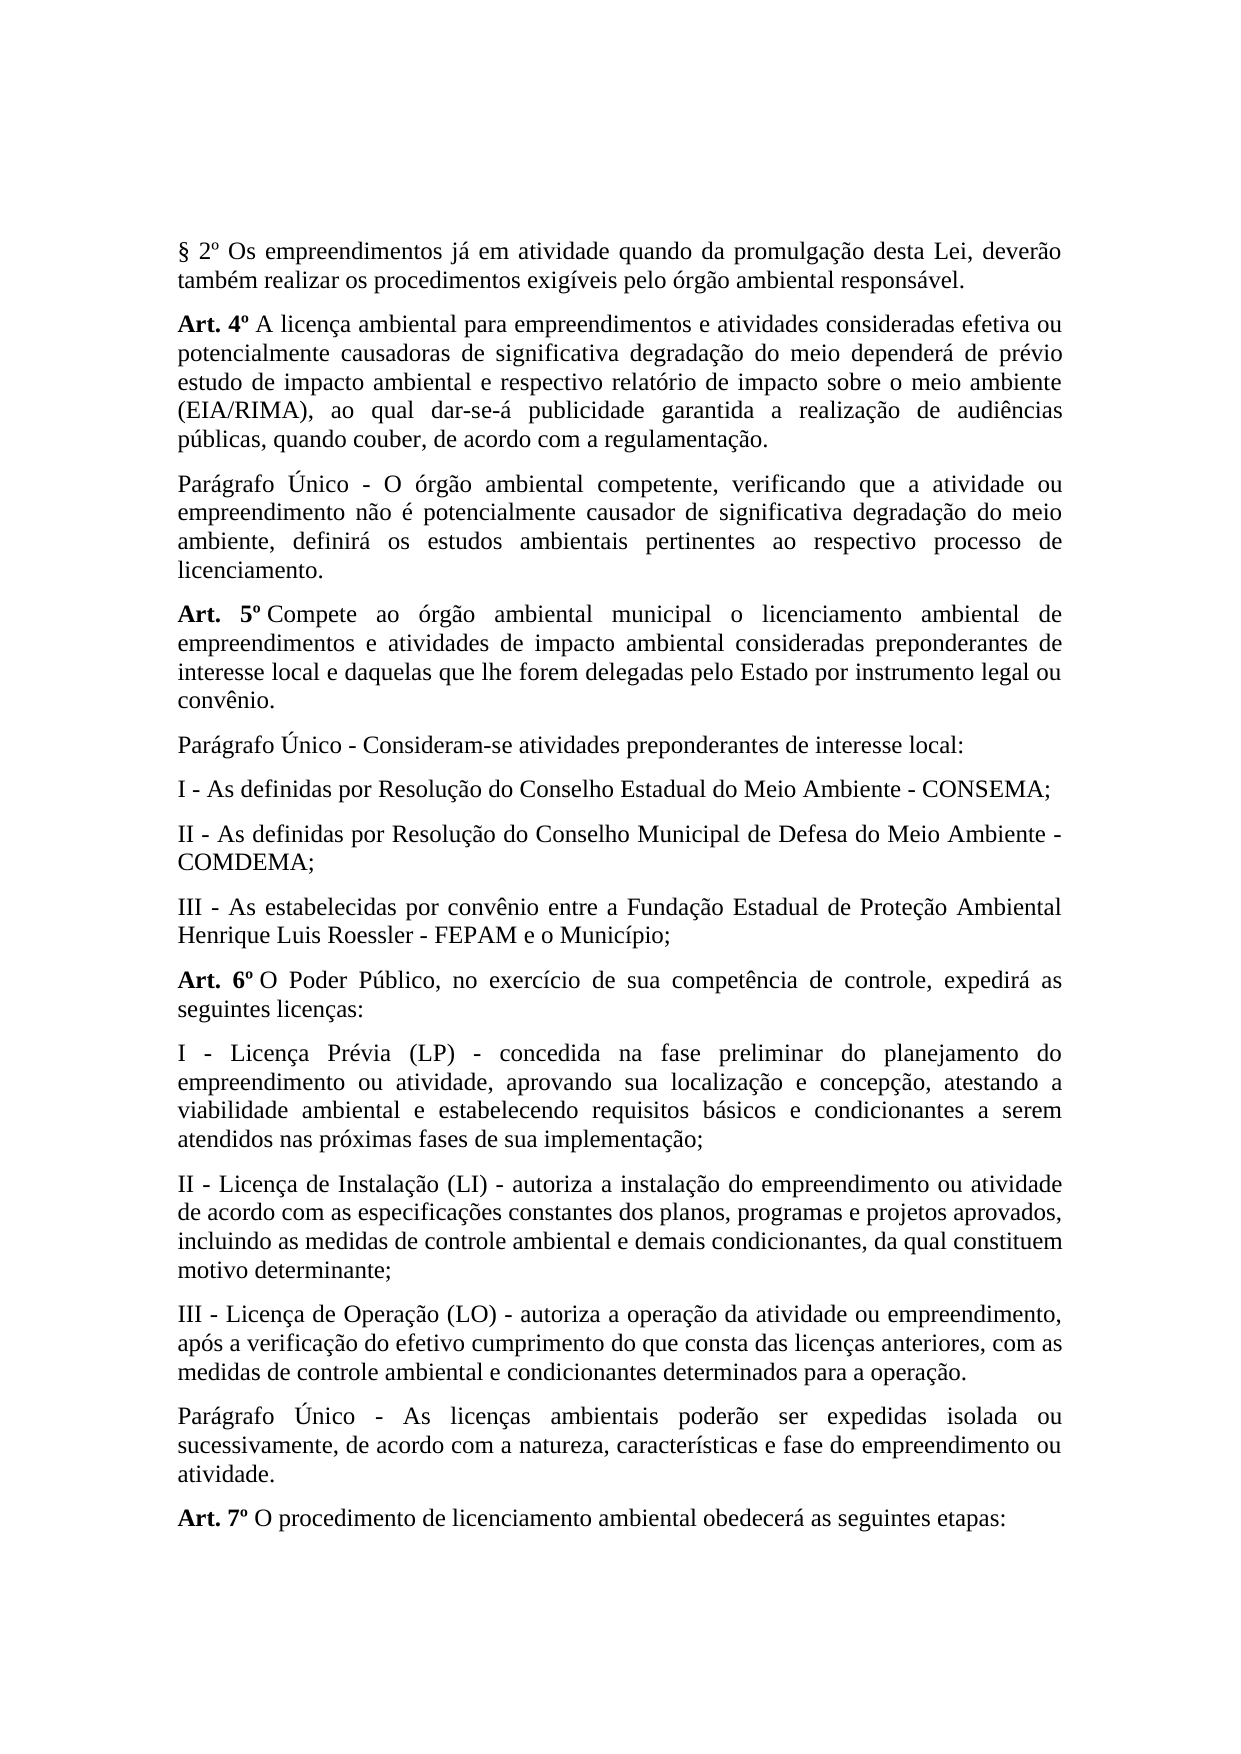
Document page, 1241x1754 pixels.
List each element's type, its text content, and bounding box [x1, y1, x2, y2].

text III - Licença de Operação (LO) - autoriza a operação da atividade ou empreendimento, após a verificação do efetivo cumprimento do que consta das licenças anteriores, com as medidas de controle ambiental e condicionantes determinados para a operação. [177, 1299, 1063, 1386]
text Art. 7º O procedimento de licenciamento ambiental obedecerá as seguintes etapas: [177, 1503, 1063, 1532]
text I - As definidas por Resolução do Conselho Estadual do Meio Ambiente - CONSEMA; [177, 774, 1063, 803]
text Parágrafo Único - O órgão ambiental competente, verificando que a atividade ou empreendimento não é potencialmente causador de significativa degradação do meio ambiente, definirá os estudos ambientais pertinentes ao respectivo processo de licenciamento. [177, 469, 1063, 584]
text III - As estabelecidas por convênio entre a Fundação Estadual de Proteção Ambiental Henrique Luis Roessler - FEPAM e o Município; [177, 892, 1063, 949]
text Parágrafo Único - As licenças ambientais poderão ser expedidas isolada ou sucessivamente, de acordo com a natureza, características e fase do empreendimento ou atividade. [177, 1401, 1063, 1487]
text Parágrafo Único - Consideram-se atividades preponderantes de interesse local: [177, 730, 1063, 759]
text Art. 6º O Poder Público, no exercício de sua competência de controle, expedirá as seguintes licenças: [177, 965, 1063, 1022]
text Art. 4º A licença ambiental para empreendimentos e atividades consideradas efetiva ou potencialmente causadoras de significativa degradação do meio dependerá de prévio estudo de impacto ambiental e respectivo relatório de impacto sobre o meio ambiente (EIA/RIMA), ao qual dar-se-á publicidade garantida a realização de audiências públicas, quando couber, de acordo com a regulamentação. [177, 309, 1063, 453]
text I - Licença Prévia (LP) - concedida na fase preliminar do planejamento do empreendimento ou atividade, aprovando sua localização e concepção, atestando a viabilidade ambiental e estabelecendo requisitos básicos e condicionantes a serem atendidos nas próximas fases de sua implementação; [177, 1038, 1063, 1153]
text II - Licença de Instalação (LI) - autoriza a instalação do empreendimento ou atividade de acordo com as especificações constantes dos planos, programas e projetos aprovados, incluindo as medidas de controle ambiental e demais condicionantes, da qual constituem motivo determinante; [177, 1169, 1063, 1284]
text § 2º Os empreendimentos já em atividade quando da promulgação desta Lei, deverão também realizar os procedimentos exigíveis pelo órgão ambiental responsável. [177, 236, 1063, 294]
text II - As definidas por Resolução do Conselho Municipal de Defesa do Meio Ambiente - COMDEMA; [177, 819, 1063, 876]
text Art. 5º Compete ao órgão ambiental municipal o licenciamento ambiental de empreendimentos e atividades de impacto ambiental consideradas preponderantes de interesse local e daquelas que lhe forem delegadas pelo Estado por instrumento legal ou convênio. [177, 599, 1063, 714]
